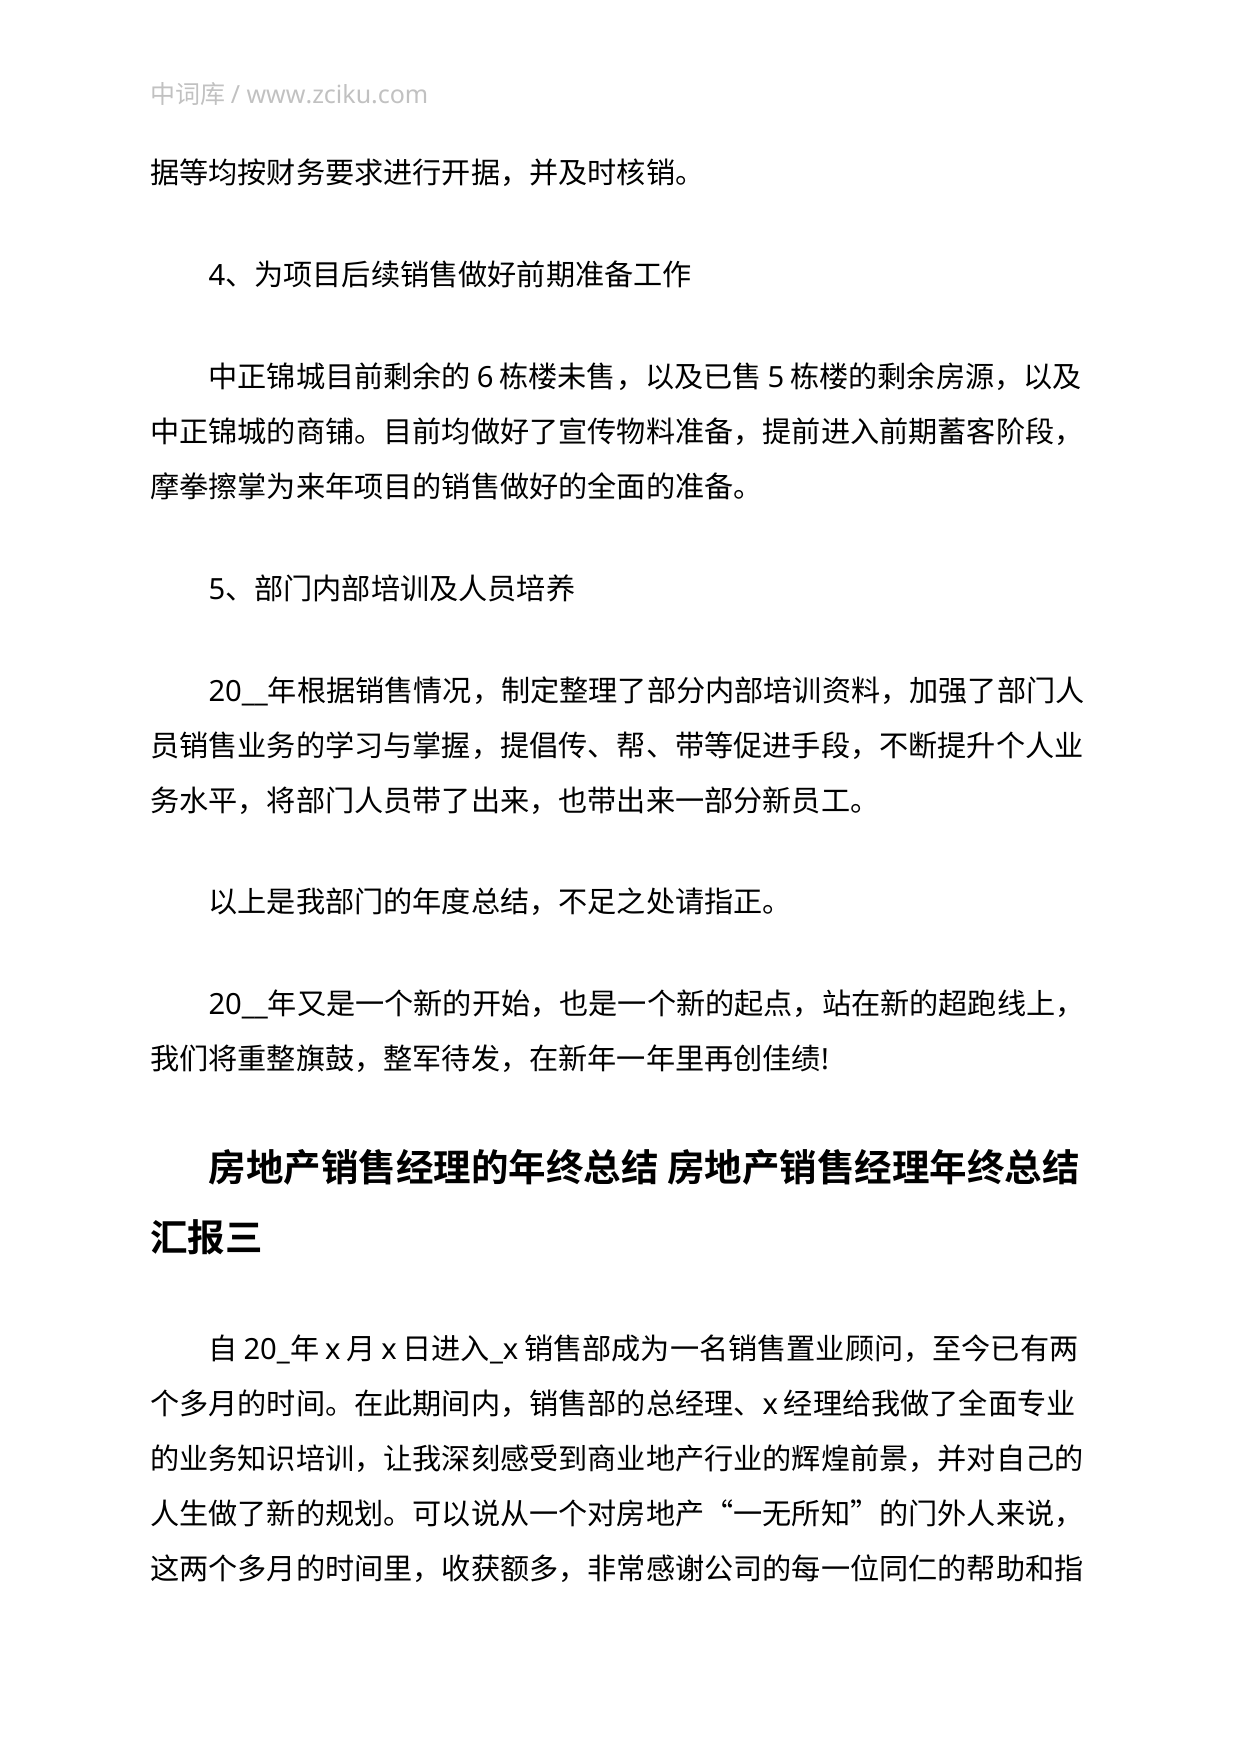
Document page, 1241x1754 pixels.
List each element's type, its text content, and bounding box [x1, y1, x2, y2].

text 20__年又是一个新的开始，也是一个新的起点，站在新的超跑线上，我们将重整旗鼓，整军待发，在新年一年里再创佳绩! [150, 981, 1090, 1078]
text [150, 150, 1090, 192]
text 4、为项目后续销售做好前期准备工作 [150, 252, 1090, 294]
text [150, 1326, 1090, 1588]
text 以上是我部门的年度总结，不足之处请指正。 [150, 879, 1090, 921]
text 20__年根据销售情况，制定整理了部分内部培训资料，加强了部门人员销售业务的学习与掌握，提倡传、帮、带等促进手段，不断提升个人业务水平，将部门人员带了出来，也带出来一部分新员工。 [150, 667, 1090, 819]
text 中正锦城目前剩余的6栋楼未售，以及已售5栋楼的剩余房源，以及中正锦城的商铺。目前均做好了宣传物料准备，提前进入前期蓄客阶段，摩拳擦掌为来年项目的销售做好的全面的准备。 [150, 354, 1090, 506]
text 5、部门内部培训及人员培养 [150, 565, 1090, 608]
text 房地产销售经理的年终总结 房地产销售经理年终总结汇报三 [150, 1138, 1090, 1263]
